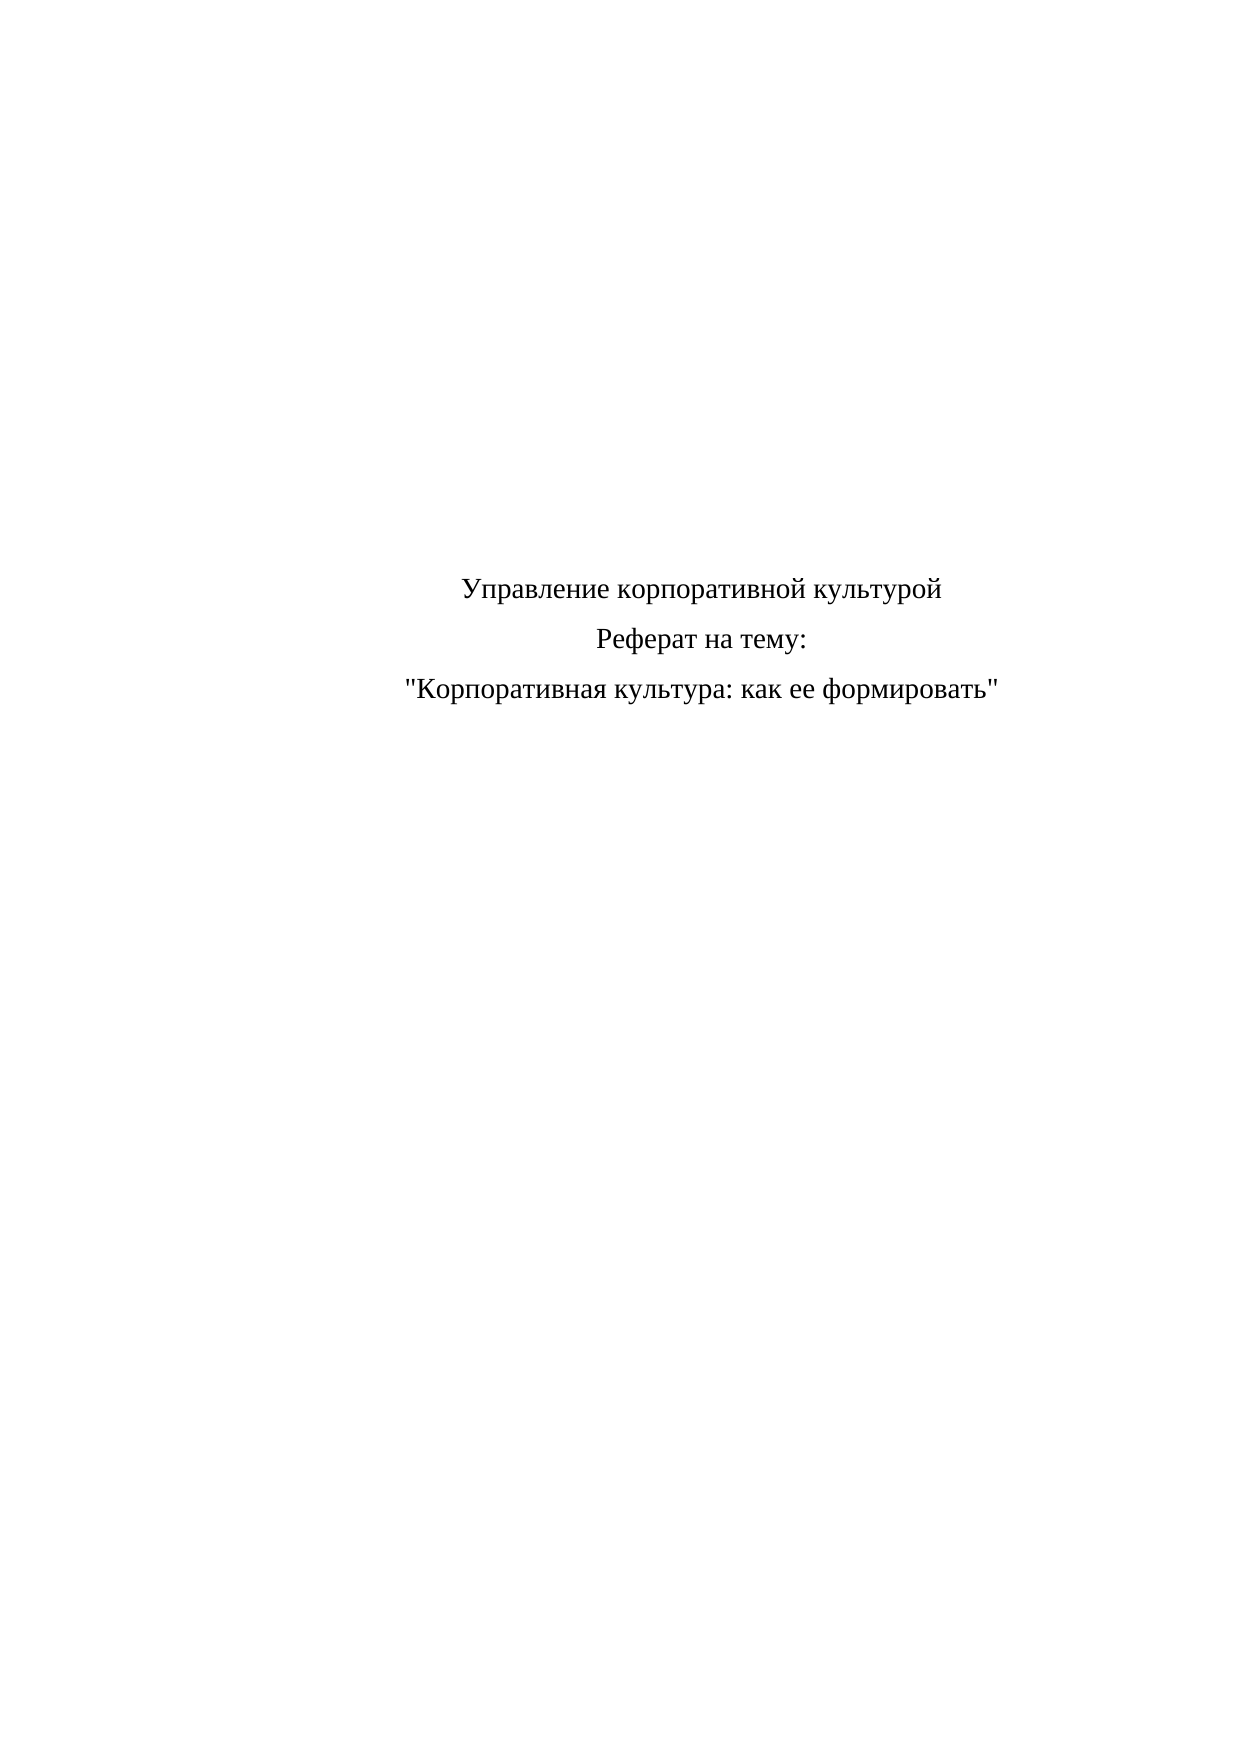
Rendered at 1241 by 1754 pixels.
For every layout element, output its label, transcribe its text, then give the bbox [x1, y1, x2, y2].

text Реферат на тему: [177, 621, 1152, 655]
text Управление корпоративной культурой [177, 571, 1152, 604]
text "Корпоративная культура: как ее формировать" [177, 672, 1152, 705]
